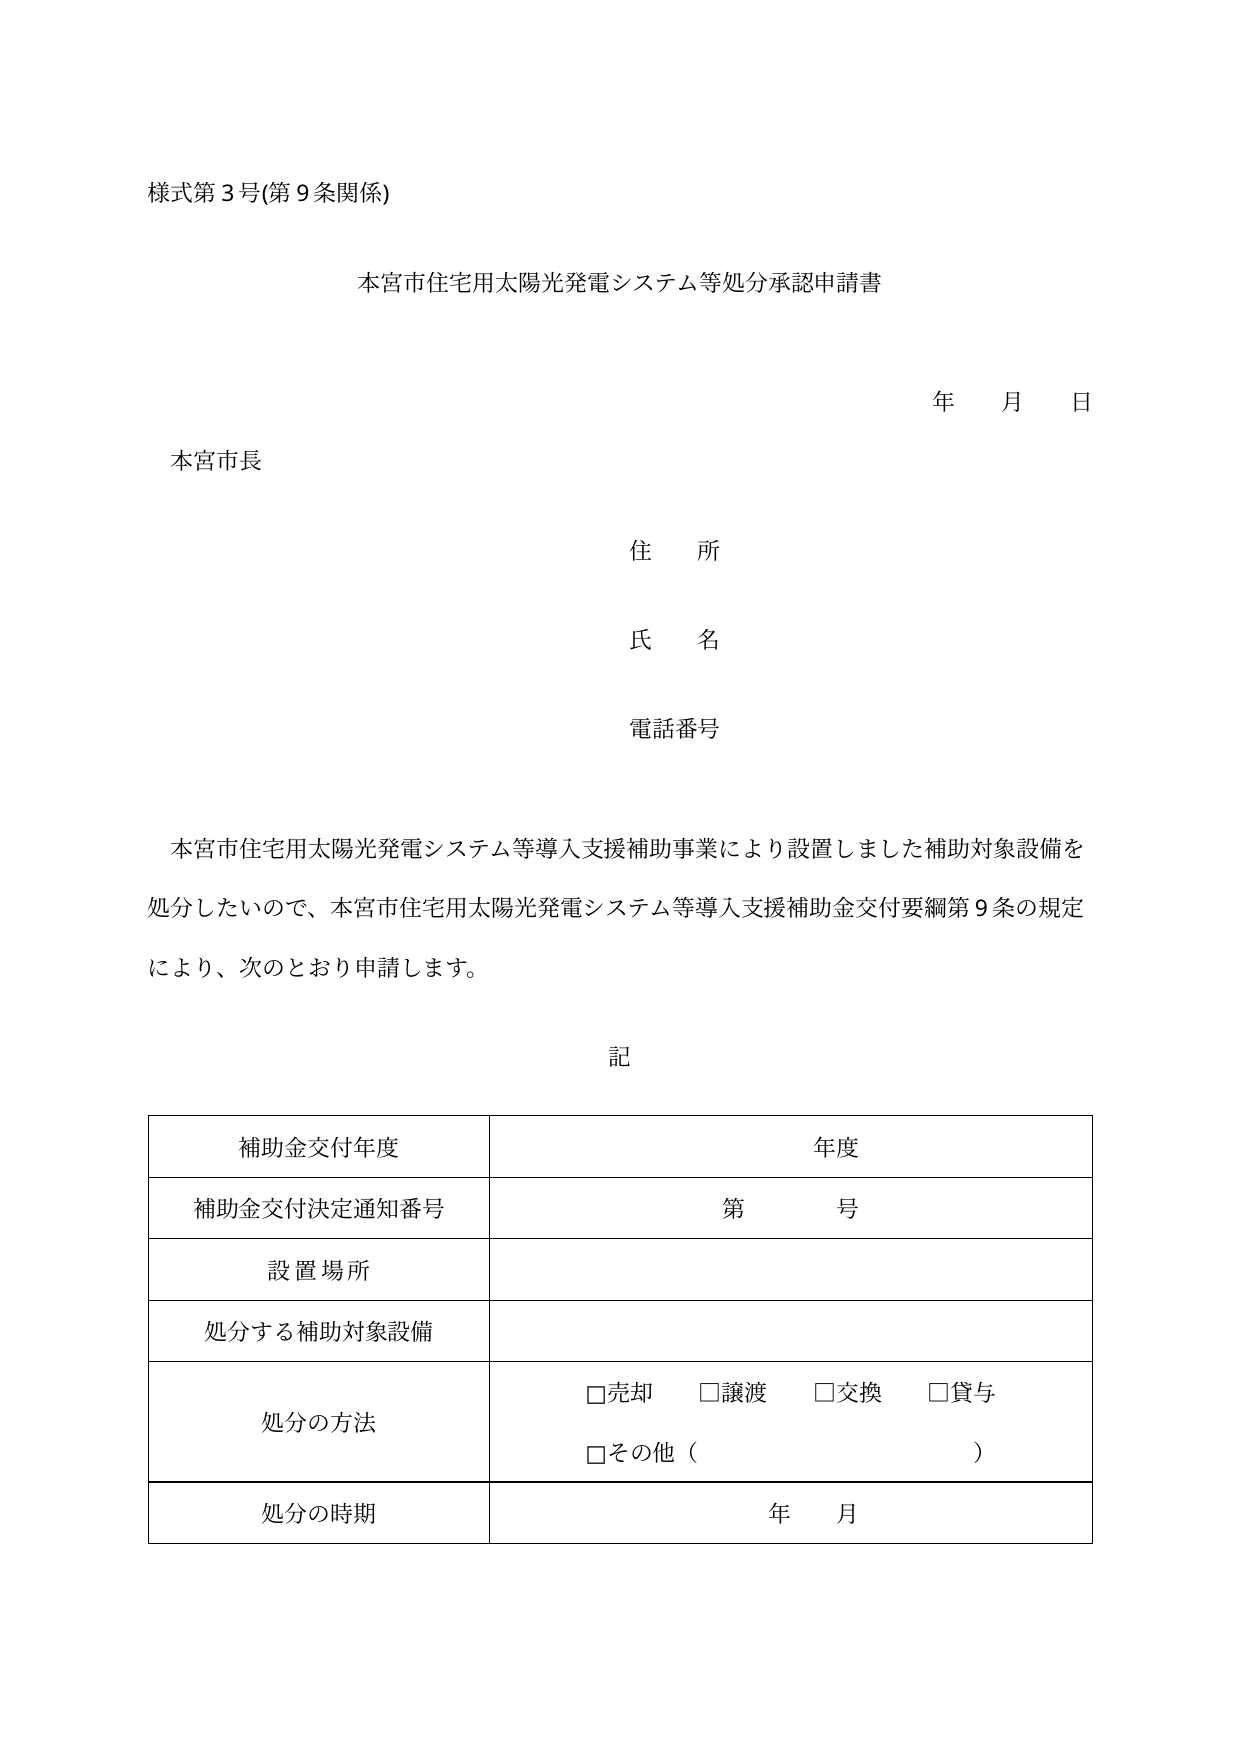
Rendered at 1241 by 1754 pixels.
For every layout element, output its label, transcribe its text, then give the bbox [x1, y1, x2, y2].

table_cell □売却 □譲渡 □交換 □貸与 □その他（ ） [490, 1362, 1092, 1481]
text 電話番号 [148, 698, 1092, 758]
table_cell 処分の時期 [149, 1483, 489, 1543]
text 氏 名 [148, 609, 1092, 668]
table_cell 年 月 [490, 1483, 1092, 1543]
table_cell 処分の方法 [149, 1362, 489, 1481]
table_cell 第 号 [490, 1178, 1092, 1238]
table_cell 設置場所 [149, 1239, 489, 1300]
text 本宮市住宅用太陽光発電システム等導入支援補助事業により設置しました補助対象設備を処分したいので、本宮市住宅用太陽光発電システム等導入支援補助金交付要綱第9条の規定により、次のとおり申請します。 [148, 817, 1092, 996]
text 様式第3号(第9条関係) [148, 162, 1092, 222]
table_cell [490, 1239, 1092, 1300]
text 本宮市住宅用太陽光発電システム等処分承認申請書 [148, 251, 1092, 311]
text 年 月 日 [148, 371, 1092, 430]
text 記 [148, 1026, 1092, 1086]
table_header 補助金交付年度 [149, 1116, 489, 1177]
table_cell [490, 1301, 1092, 1361]
text 住 所 [148, 519, 1092, 579]
table_header 年度 [490, 1116, 1092, 1177]
table_cell 補助金交付決定通知番号 [149, 1178, 489, 1238]
text 本宮市長 [148, 430, 1092, 490]
table_cell 処分する補助対象設備 [149, 1301, 489, 1361]
